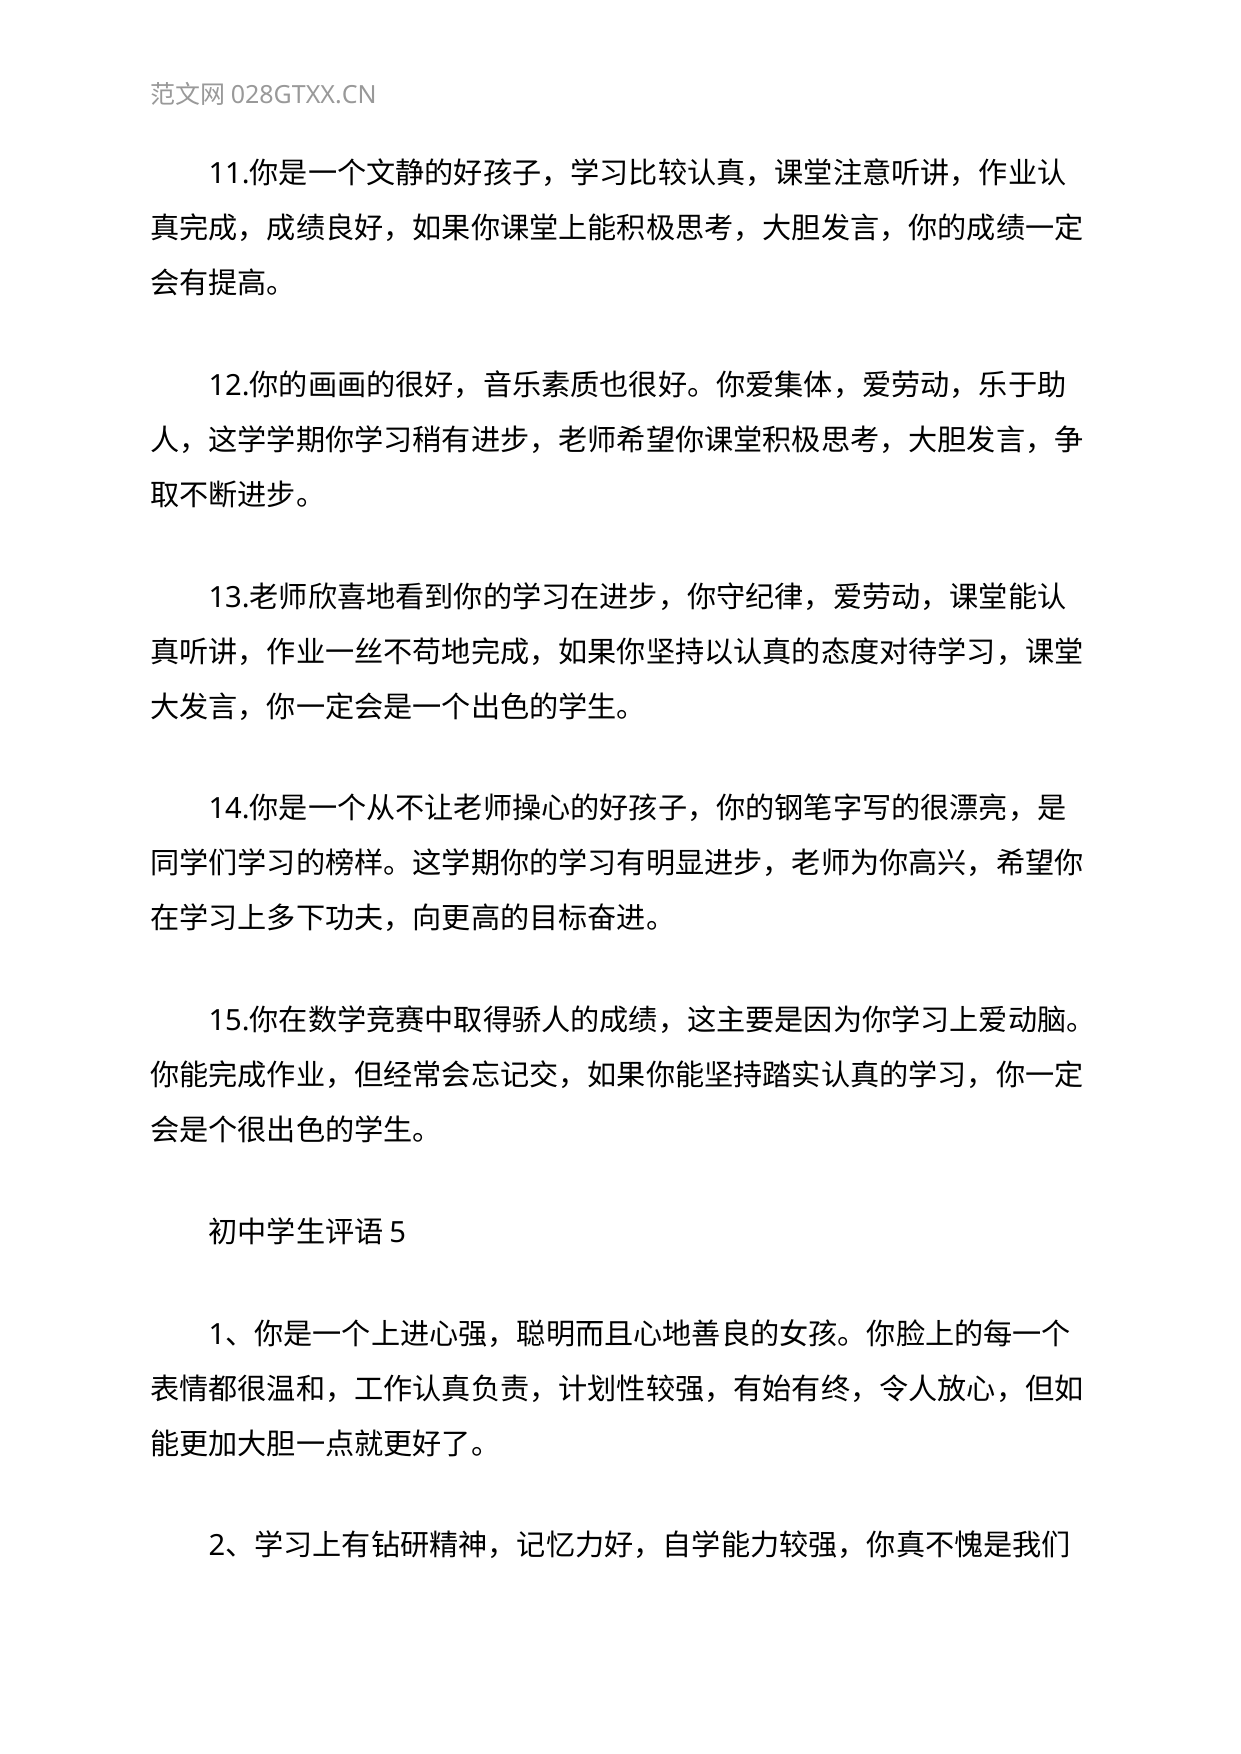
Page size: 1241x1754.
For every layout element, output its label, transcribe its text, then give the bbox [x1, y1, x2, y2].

text 11.你是一个文静的好孩子，学习比较认真，课堂注意听讲，作业认真完成，成绩良好，如果你课堂上能积极思考，大胆发言，你的成绩一定会有提高。 [150, 150, 1090, 302]
text 1、你是一个上进心强，聪明而且心地善良的女孩。你脸上的每一个表情都很温和，工作认真负责，计划性较强，有始有终，令人放心，但如能更加大胆一点就更好了。 [150, 1310, 1090, 1462]
text 12.你的画画的很好，音乐素质也很好。你爱集体，爱劳动，乐于助人，这学学期你学习稍有进步，老师希望你课堂积极思考，大胆发言，争取不断进步。 [150, 362, 1090, 514]
text 15.你在数学竞赛中取得骄人的成绩，这主要是因为你学习上爱动脑。你能完成作业，但经常会忘记交，如果你能坚持踏实认真的学习，你一定会是个很出色的学生。 [150, 997, 1090, 1149]
text 初中学生评语5 [150, 1208, 1090, 1251]
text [150, 1522, 1090, 1564]
text 14.你是一个从不让老师操心的好孩子，你的钢笔字写的很漂亮，是同学们学习的榜样。这学期你的学习有明显进步，老师为你高兴，希望你在学习上多下功夫，向更高的目标奋进。 [150, 785, 1090, 937]
text 13.老师欣喜地看到你的学习在进步，你守纪律，爱劳动，课堂能认真听讲，作业一丝不苟地完成，如果你坚持以认真的态度对待学习，课堂大发言，你一定会是一个出色的学生。 [150, 573, 1090, 726]
